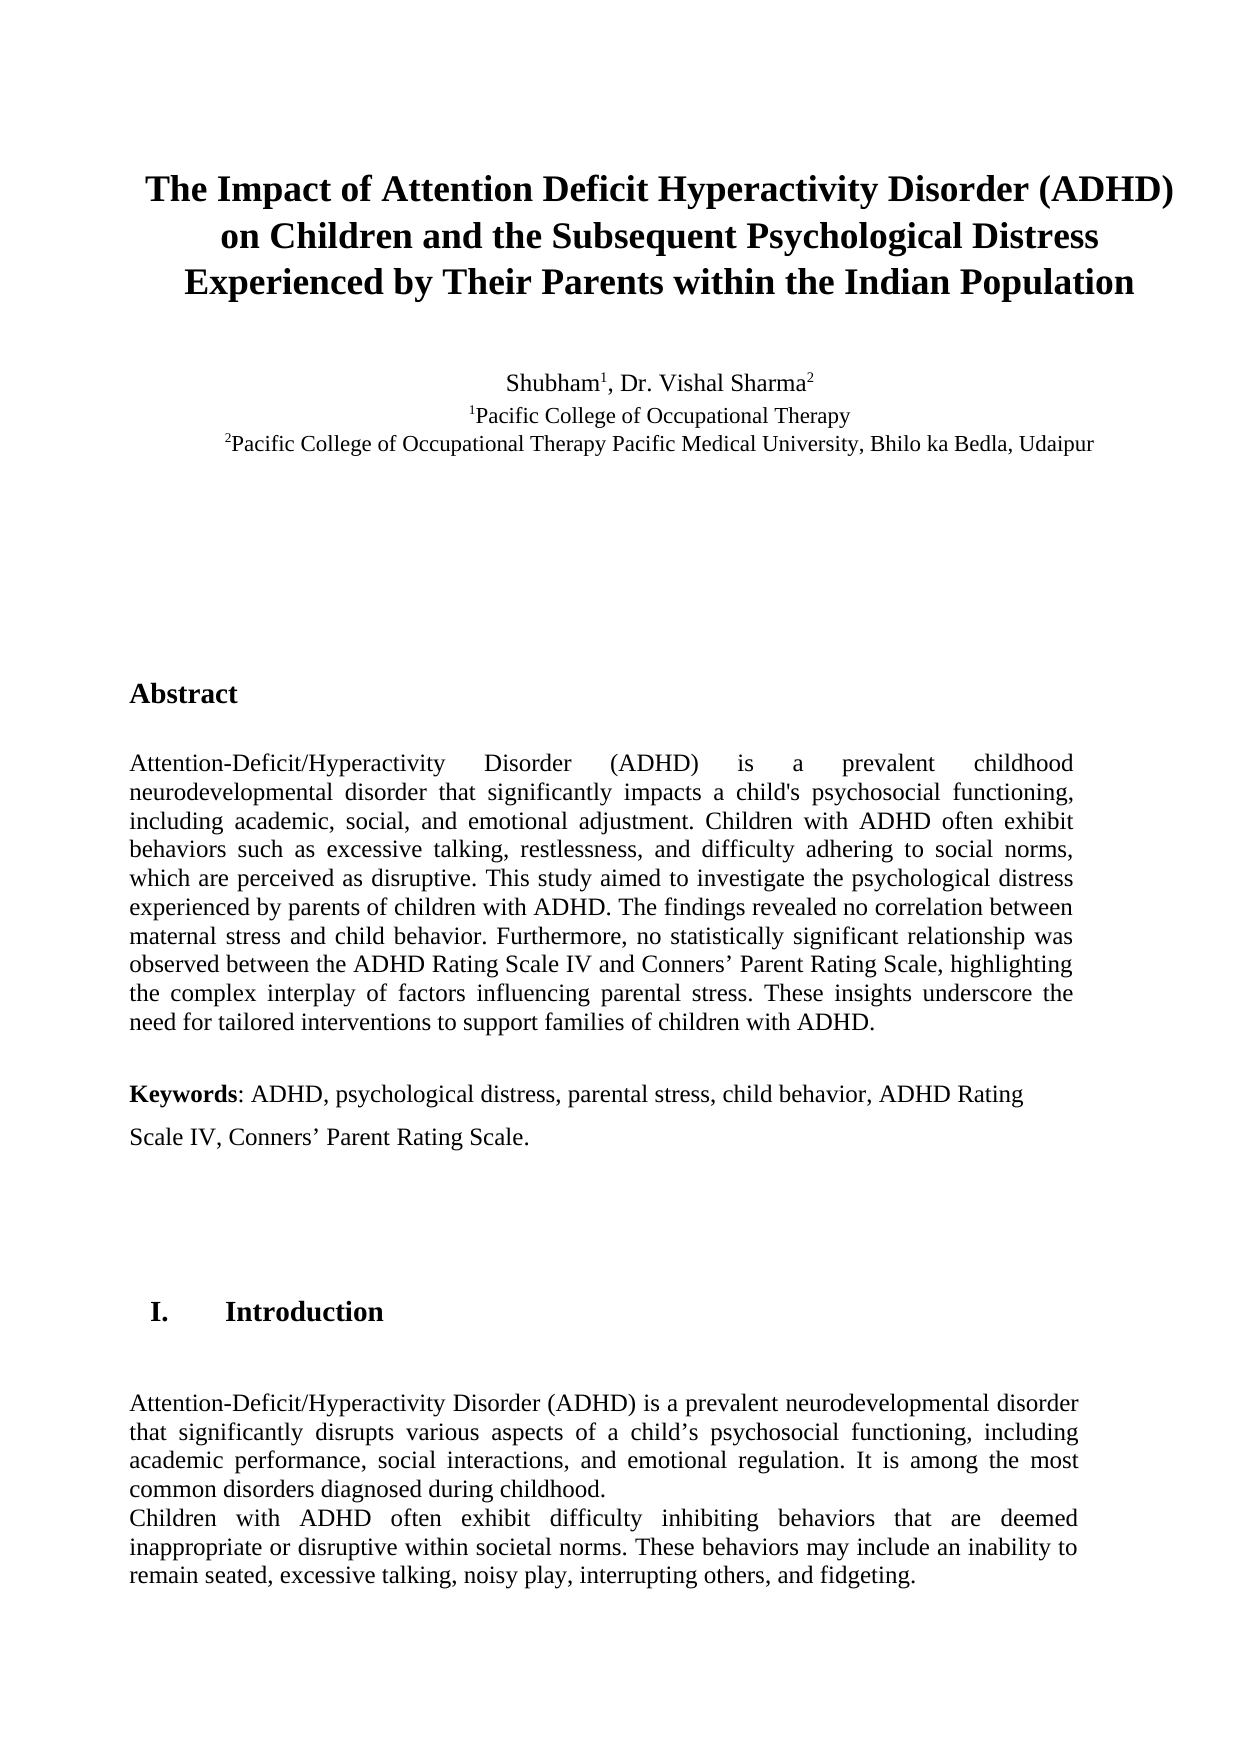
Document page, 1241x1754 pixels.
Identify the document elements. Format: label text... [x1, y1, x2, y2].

text 1Pacific College of Occupational Therapy [129, 402, 1190, 428]
text Abstract [129, 676, 1190, 709]
text Attention-Deficit/Hyperactivity Disorder (ADHD) is a prevalent neurodevelopmental disorder that significantly disrupts various aspects of a child’s psychosocial functioning, including academic performance, social interactions, and emotional regulation. It is among the most common disorders diagnosed during childhood. [129, 1388, 1079, 1503]
text 2Pacific College of Occupational Therapy Pacific Medical University, Bhilo ka Bedla, Udaipur [129, 430, 1190, 457]
text The Impact of Attention Deficit Hyperactivity Disorder (ADHD) on Children and the Subsequent Psychological Distress Experienced by Their Parents within the Indian Population [129, 167, 1190, 303]
list Introduction [150, 1294, 1074, 1328]
text Children with ADHD often exhibit difficulty inhibiting behaviors that are deemed inappropriate or disruptive within societal norms. These behaviors may include an inability to remain seated, excessive talking, noisy play, interrupting others, and fidgeting. [129, 1503, 1079, 1589]
text Attention-Deficit/Hyperactivity Disorder (ADHD) is a prevalent childhood neurodevelopmental disorder that significantly impacts a child's psychosocial functioning, including academic, social, and emotional adjustment. Children with ADHD often exhibit behaviors such as excessive talking, restlessness, and difficulty adhering to social norms, which are perceived as disruptive. This study aimed to investigate the psychological distress experienced by parents of children with ADHD. The findings revealed no correlation between maternal stress and child behavior. Furthermore, no statistically significant relationship was observed between the ADHD Rating Scale IV and Conners’ Parent Rating Scale, highlighting the complex interplay of factors influencing parental stress. These insights underscore the need for tailored interventions to support families of children with ADHD. [129, 748, 1074, 1036]
text Keywords: ADHD, psychological distress, parental stress, child behavior, ADHD Rating Scale IV, Conners’ Parent Rating Scale. [129, 1079, 1074, 1151]
text Shubham1, Dr. Vishal Sharma2 [129, 368, 1190, 397]
